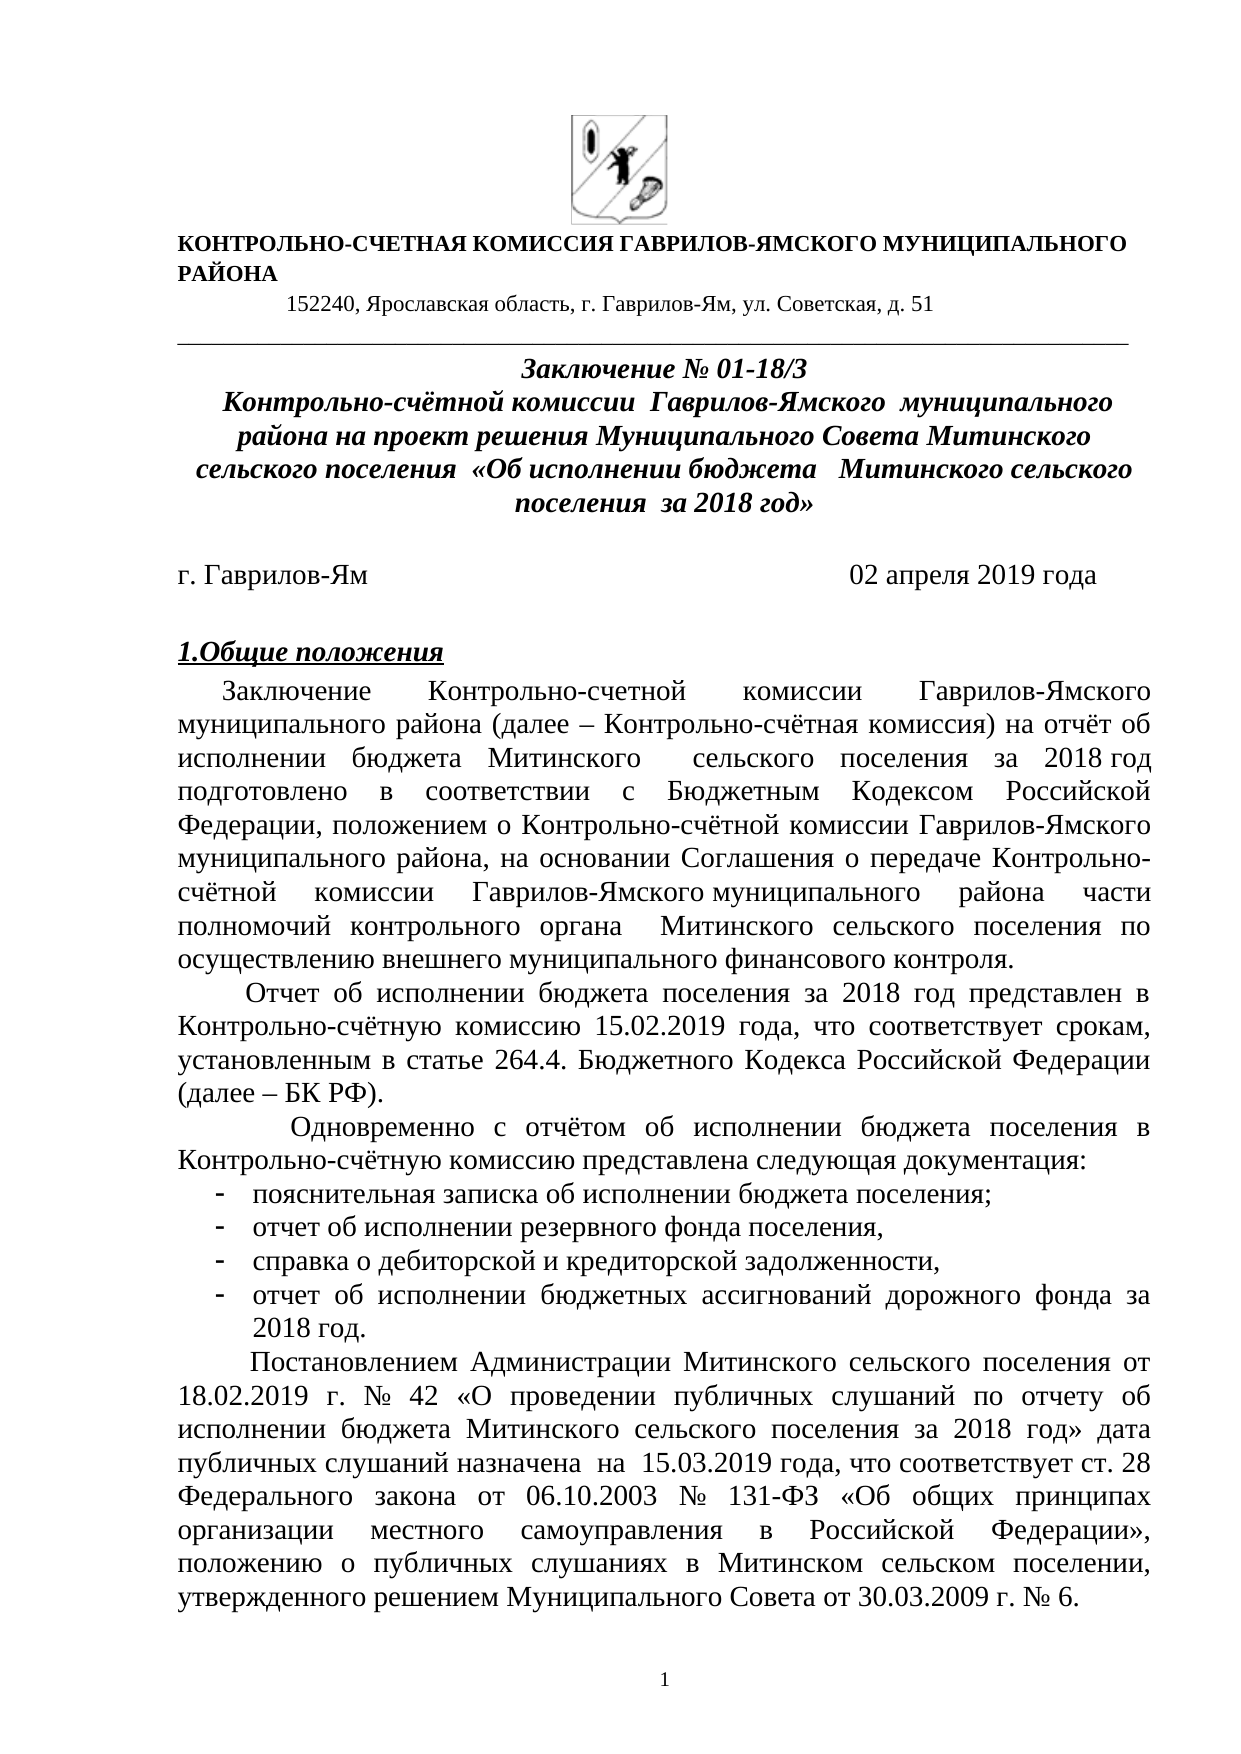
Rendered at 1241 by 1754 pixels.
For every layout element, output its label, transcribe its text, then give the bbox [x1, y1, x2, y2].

text Контрольно-счётной комиссии Гаврилов-Ямского муниципального района на проект решения Муниципального Совета Митинского сельского поселения «Об исполнении бюджета Митинского сельского поселения за 2018 год» [177, 384, 1152, 519]
list отчет об исполнении резервного фонда поселения, [215, 1209, 1152, 1243]
text 152240, Ярославская область, г. Гаврилов-Ям, ул. Советская, д. 51 [177, 291, 1152, 317]
text Одновременно с отчётом об исполнении бюджета поселения в Контрольно-счётную комиссию представлена следующая документация: [177, 1109, 1152, 1176]
text Отчет об исполнении бюджета поселения за 2018 год представлен в Контрольно-счётную комиссию 15.02.2019 года, что соответствует срокам, установленным в статье 264.4. Бюджетного Кодекса Российской Федерации (далее – БК РФ). [177, 975, 1152, 1109]
list пояснительная записка об исполнении бюджета поселения; [215, 1176, 1152, 1209]
text Постановлением Администрации Митинского сельского поселения от 18.02.2019 г. № 42 «О проведении публичных слушаний по отчету об исполнении бюджета Митинского сельского поселения за 2018 год» дата публичных слушаний назначена на 15.03.2019 года, что соответствует ст. 28 Федерального закона от 06.10.2003 № 131-ФЗ «Об общих принципах организации местного самоуправления в Российской Федерации», положению о публичных слушаниях в Митинском сельском поселении, утвержденного решением Муниципального Совета от 30.03.2009 г. № 6. [177, 1344, 1152, 1612]
text ___________________________________________________________________________________ [177, 321, 1152, 347]
list отчет об исполнении бюджетных ассигнований дорожного фонда за 2018 год. [215, 1277, 1152, 1344]
list справка о дебиторской и кредиторской задолженности, [215, 1243, 1152, 1277]
text Заключение № 01-18/3 [177, 351, 1152, 384]
text Заключение Контрольно-счетной комиссии Гаврилов-Ямского муниципального района (далее – Контрольно-счётная комиссия) на отчёт об исполнении бюджета Митинского сельского поселения за 2018 год подготовлено в соответствии с Бюджетным Кодексом Российской Федерации, положением о Контрольно-счётной комиссии Гаврилов-Ямского муниципального района, на основании Соглашения о передаче Контрольно-счётной комиссии Гаврилов-Ямского муниципального района части полномочий контрольного органа Митинского сельского поселения по осуществлению внешнего муниципального финансового контроля. [177, 673, 1152, 975]
text г. Гаврилов-Ям 02 апреля 2019 года [177, 557, 1152, 591]
text 1.Общие положения [177, 634, 1152, 668]
text КОНТРОЛЬНО-СЧЕТНАЯ КОМИССИЯ ГАВРИЛОВ-ЯМСКОГО МУНИЦИПАЛЬНОГО РАЙОНА [177, 230, 1152, 287]
picture [570, 115, 668, 226]
